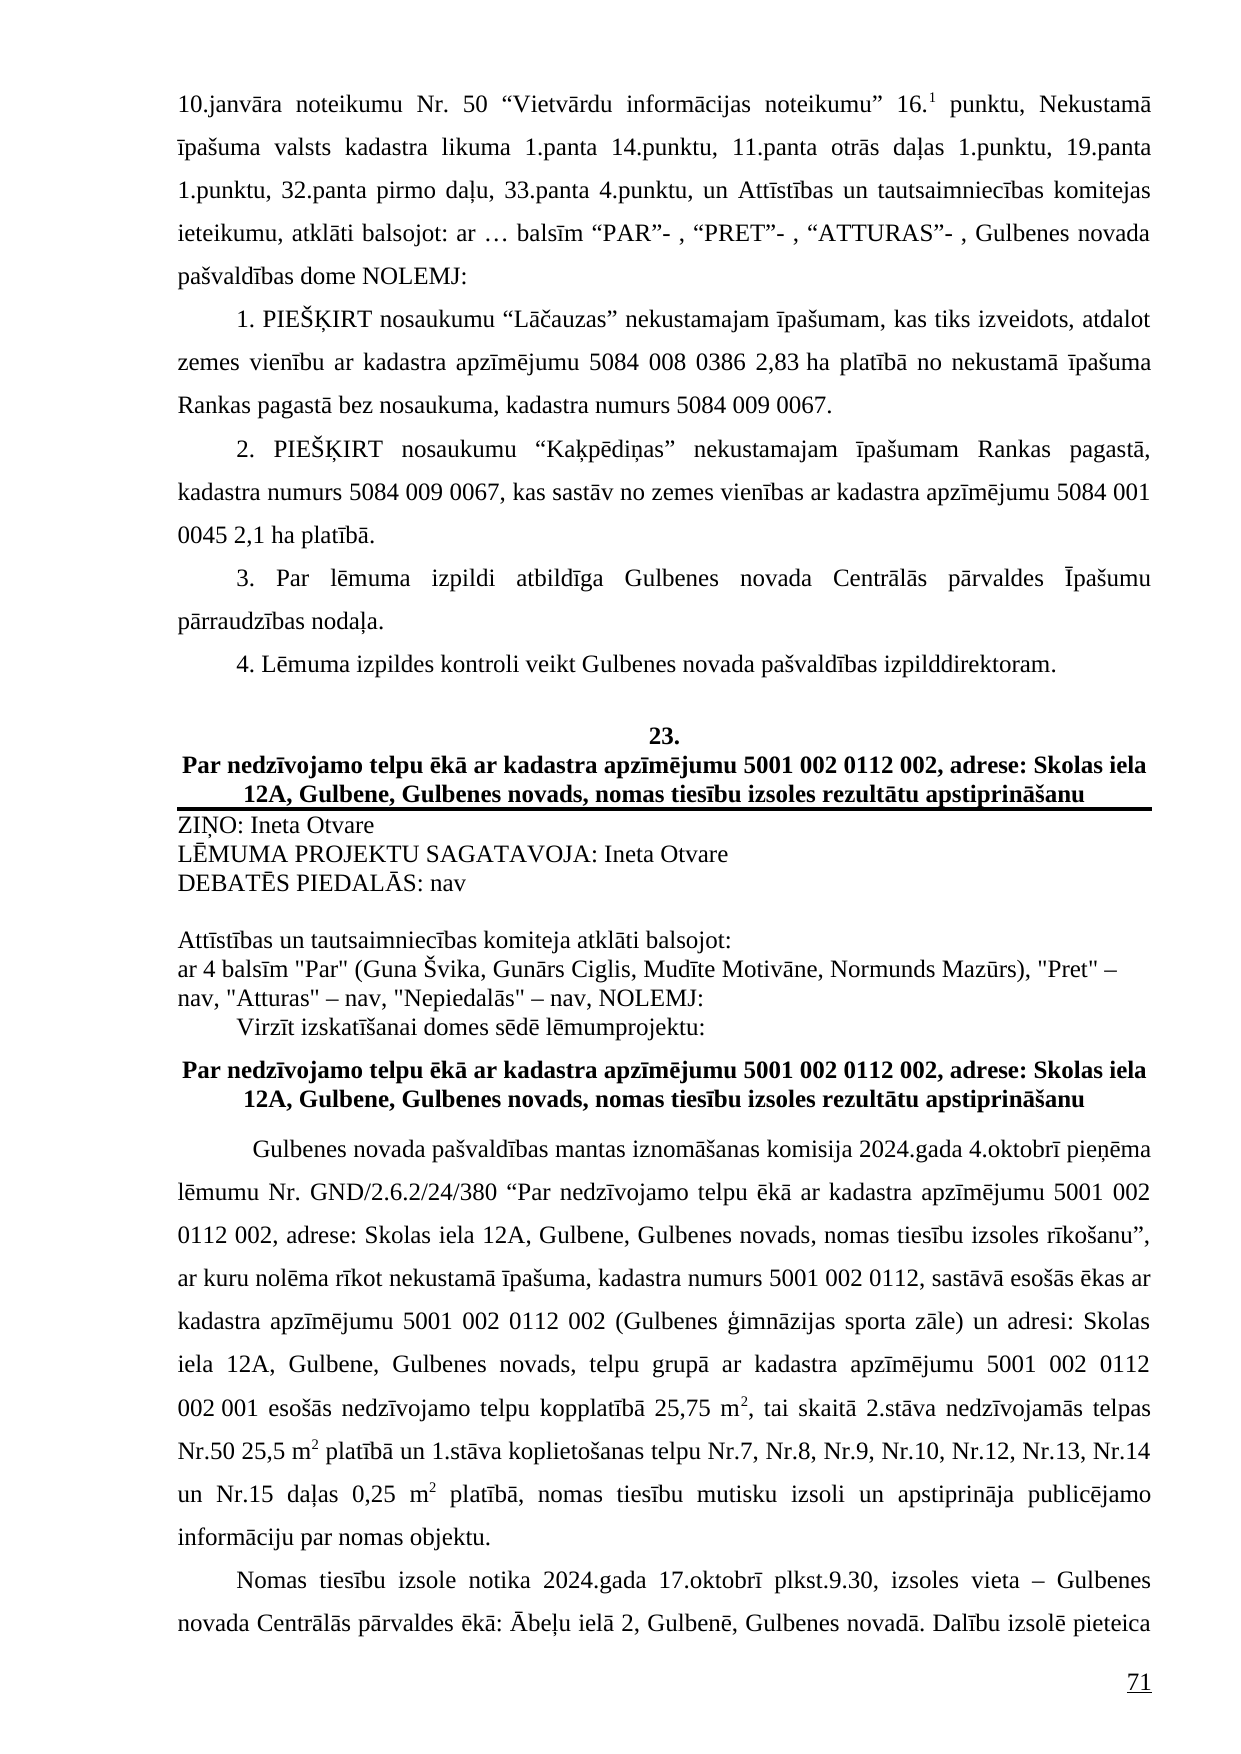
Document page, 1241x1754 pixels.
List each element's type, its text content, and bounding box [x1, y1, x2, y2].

text ZIŅO: Ineta Otvare [177, 811, 1152, 839]
text DEBATĒS PIEDALĀS: nav [177, 868, 1152, 897]
text Attīstības un tautsaimniecības komiteja atklāti balsojot: [177, 926, 1152, 954]
text 4. Lēmuma izpildes kontroli veikt Gulbenes novada pašvaldības izpilddirektoram. [177, 649, 1152, 678]
text 23. [177, 721, 1152, 750]
text LĒMUMA PROJEKTU SAGATAVOJA: Ineta Otvare [177, 839, 1152, 868]
text 1. PIEŠĶIRT nosaukumu “Lāčauzas” nekustamajam īpašumam, kas tiks izveidots, atdalot zemes vienību ar kadastra apzīmējumu 5084 008 0386 2,83 ha platībā no nekustamā īpašuma Rankas pagastā bez nosaukuma, kadastra numurs 5084 009 0067. [177, 304, 1152, 419]
text 2. PIEŠĶIRT nosaukumu “Kaķpēdiņas” nekustamajam īpašumam Rankas pagastā, kadastra numurs 5084 009 0067, kas sastāv no zemes vienības ar kadastra apzīmējumu 5084 001 0045 2,1 ha platībā. [177, 434, 1152, 549]
text ar 4 balsīm "Par" (Guna Švika, Gunārs Ciglis, Mudīte Motivāne, Normunds Mazūrs), "Pret" – nav, "Atturas" – nav, "Nepiedalās" – nav, NOLEMJ: [177, 954, 1152, 1012]
text Gulbenes novada pašvaldības mantas iznomāšanas komisija 2024.gada 4.oktobrī pieņēma lēmumu Nr. GND/2.6.2/24/380 “Par nedzīvojamo telpu ēkā ar kadastra apzīmējumu 5001 002 0112 002, adrese: Skolas iela 12A, Gulbene, Gulbenes novads, nomas tiesību izsoles rīkošanu”, ar kuru nolēma rīkot nekustamā īpašuma, kadastra numurs 5001 002 0112, sastāvā esošās ēkas ar kadastra apzīmējumu 5001 002 0112 002 (Gulbenes ģimnāzijas sporta zāle) un adresi: Skolas iela 12A, Gulbene, Gulbenes novads, telpu grupā ar kadastra apzīmējumu 5001 002 0112 002 001 esošās nedzīvojamo telpu kopplatībā 25,75 m2, tai skaitā 2.stāva nedzīvojamās telpas Nr.50 25,5 m2 platībā un 1.stāva koplietošanas telpu Nr.7, Nr.8, Nr.9, Nr.10, Nr.12, Nr.13, Nr.14 un Nr.15 daļas 0,25 m2 platībā, nomas tiesību mutisku izsoli un apstiprināja publicējamo informāciju par nomas objektu. [177, 1134, 1152, 1551]
text Par nedzīvojamo telpu ēkā ar kadastra apzīmējumu 5001 002 0112 002, adrese: Skolas iela 12A, Gulbene, Gulbenes novads, nomas tiesību izsoles rezultātu apstiprināšanu [177, 750, 1152, 807]
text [177, 89, 1152, 290]
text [177, 1565, 1152, 1637]
text 3. Par lēmuma izpildi atbildīga Gulbenes novada Centrālās pārvaldes Īpašumu pārraudzības nodaļa. [177, 563, 1152, 635]
text Virzīt izskatīšanai domes sēdē lēmumprojektu: [177, 1012, 1152, 1041]
text Par nedzīvojamo telpu ēkā ar kadastra apzīmējumu 5001 002 0112 002, adrese: Skolas iela 12A, Gulbene, Gulbenes novads, nomas tiesību izsoles rezultātu apstiprināšanu [177, 1055, 1152, 1112]
